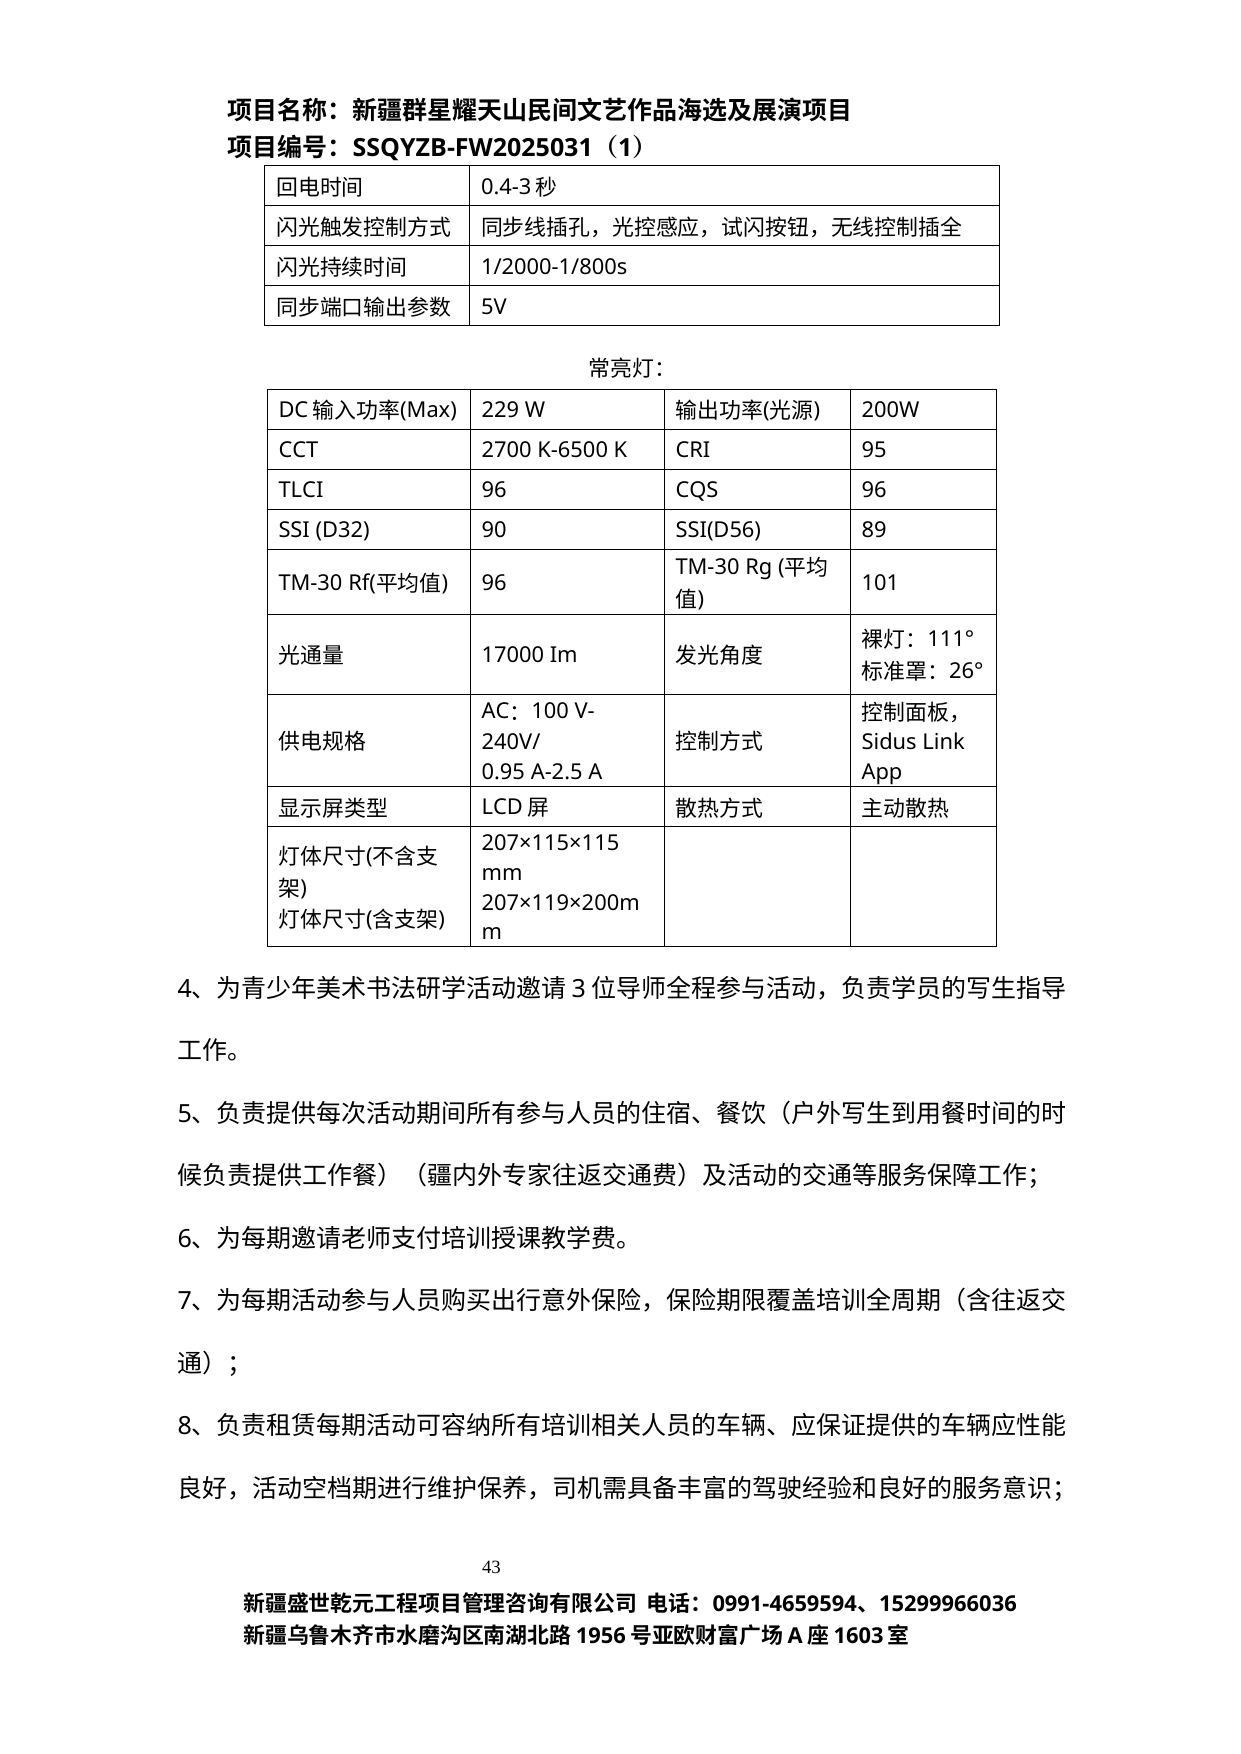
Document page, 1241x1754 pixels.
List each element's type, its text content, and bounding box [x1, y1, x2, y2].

table_cell 90 [471, 510, 664, 549]
text 常亮灯： [177, 326, 1087, 389]
table_cell CRI [665, 430, 850, 469]
text 5、负责提供每次活动期间所有参与人员的住宿、餐饮（户外写生到用餐时间的时候负责提供工作餐）（疆内外专家往返交通费）及活动的交通等服务保障工作； [177, 1072, 1087, 1197]
table_cell 同步端口输出参数 [265, 286, 469, 325]
table_cell [665, 827, 850, 946]
table_cell CQS [665, 470, 850, 509]
text 8、负责租赁每期活动可容纳所有培训相关人员的车辆、应保证提供的车辆应性能良好，活动空档期进行维护保养，司机需具备丰富的驾驶经验和良好的服务意识； [177, 1384, 1087, 1509]
table_cell 96 [471, 550, 664, 613]
table_cell TM-30 Rf(平均值) [268, 550, 470, 613]
table_cell 显示屏类型 [268, 787, 470, 826]
table_cell 95 [851, 430, 996, 469]
table_cell 207×115×115 mm 207×119×200mm [471, 827, 664, 946]
text 4、为青少年美术书法研学活动邀请3位导师全程参与活动，负责学员的写生指导工作。 [177, 947, 1087, 1072]
table_cell SSI (D32) [268, 510, 470, 549]
table_cell 闪光触发控制方式 [265, 206, 469, 245]
table_cell TLCI [268, 470, 470, 509]
table_cell 0.4-3秒 [470, 166, 999, 205]
table_cell 控制方式 [665, 695, 850, 786]
table_cell [851, 827, 996, 946]
text 7、为每期活动参与人员购买出行意外保险，保险期限覆盖培训全周期（含往返交通）； [177, 1259, 1087, 1384]
table_cell 散热方式 [665, 787, 850, 826]
table_header 229 W [471, 390, 664, 429]
table_cell 5V [470, 286, 999, 325]
table_cell 17000 Im [471, 615, 664, 693]
table_cell 101 [851, 550, 996, 613]
table_header DC输入功率(Max) [268, 390, 470, 429]
table_cell 主动散热 [851, 787, 996, 826]
table_cell 闪光持续时间 [265, 246, 469, 285]
table_header 200W [851, 390, 996, 429]
table_header 输出功率(光源) [665, 390, 850, 429]
table_cell TM-30 Rg (平均值) [665, 550, 850, 613]
table_cell 光通量 [268, 615, 470, 693]
table_cell 发光角度 [665, 615, 850, 693]
table_cell 1/2000-1/800s [470, 246, 999, 285]
table_cell 灯体尺寸(不含支架) 灯体尺寸(含支架) [268, 827, 470, 946]
table_cell CCT [268, 430, 470, 469]
table_cell 供电规格 [268, 695, 470, 786]
table_cell 回电时间 [265, 166, 469, 205]
table_cell 89 [851, 510, 996, 549]
table_cell 96 [851, 470, 996, 509]
text 6、为每期邀请老师支付培训授课教学费。 [177, 1197, 1087, 1259]
table_cell AC：100 V-240V/ 0.95 A-2.5 A [471, 695, 664, 786]
table_cell 2700 K-6500 K [471, 430, 664, 469]
table_cell 控制面板， Sidus Link App [851, 695, 996, 786]
table_cell 96 [471, 470, 664, 509]
table_cell SSI(D56) [665, 510, 850, 549]
table_cell LCD屏 [471, 787, 664, 826]
table_cell 裸灯：111° 标准罩：26° [851, 615, 996, 693]
table_cell 同步线插孔，光控感应，试闪按钮，无线控制插全 [470, 206, 999, 245]
